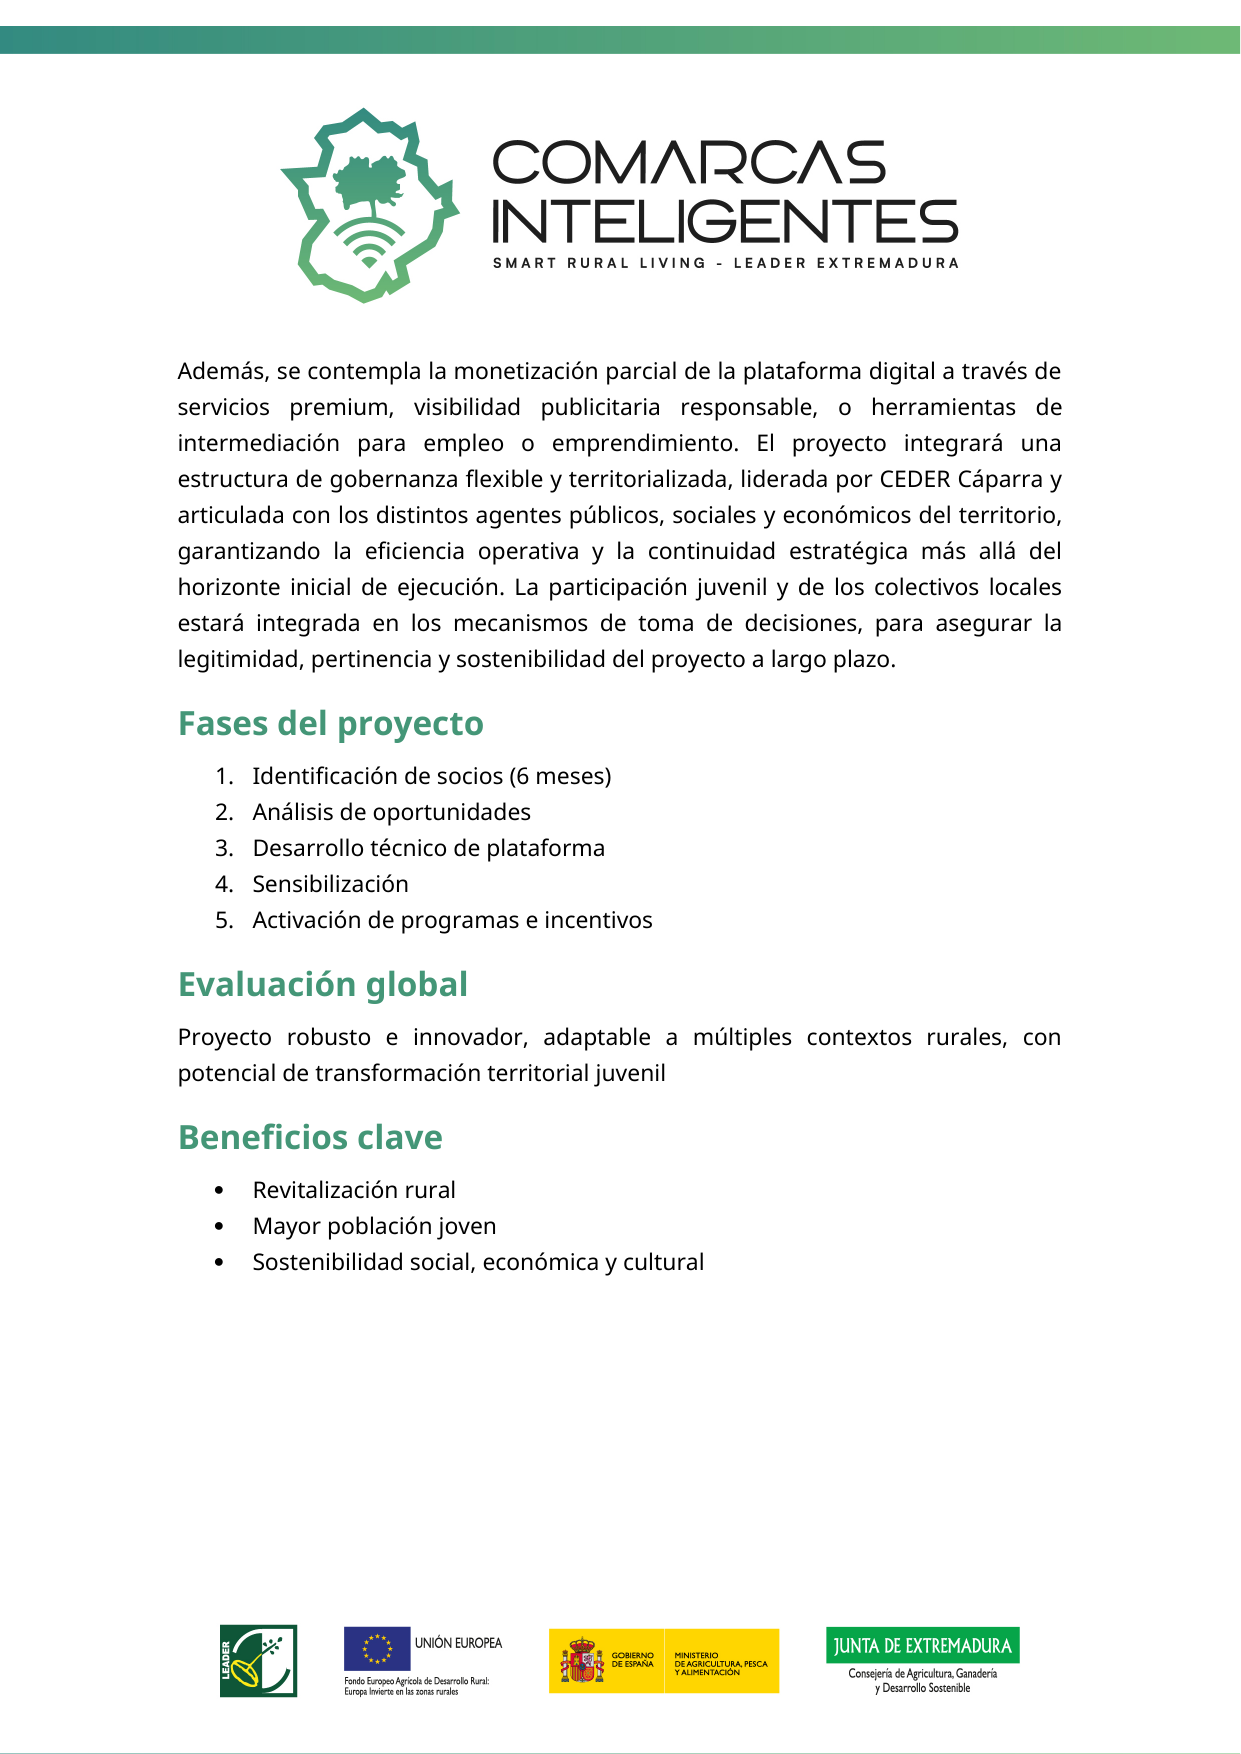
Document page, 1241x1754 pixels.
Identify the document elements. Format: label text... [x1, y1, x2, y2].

subtitle Beneficios clave [177, 1113, 1063, 1159]
list Sensibilización [215, 868, 1063, 899]
text Además, se contempla la monetización parcial de la plataforma digital a través de servicios premium, visibilidad publicitaria responsable, o herramientas de intermediación para empleo o emprendimiento. El proyecto integrará una estructura de gobernanza flexible y territorializada, liderada por CEDER Cáparra y articulada con los distintos agentes públicos, sociales y económicos del territorio, garantizando la eficiencia operativa y la continuidad estratégica más allá del horizonte inicial de ejecución. La participación juvenil y de los colectivos locales estará integrada en los mecanismos de toma de decisiones, para asegurar la legitimidad, pertinencia y sostenibilidad del proyecto a largo plazo. [177, 355, 1063, 674]
list Análisis de oportunidades [215, 796, 1063, 827]
list Activación de programas e incentivos [215, 903, 1063, 935]
list Identificación de socios (6 meses) [215, 760, 1063, 791]
list Sostenibilidad social, económica y cultural [215, 1246, 1063, 1277]
subtitle Evaluación global [177, 960, 1063, 1006]
text Proyecto robusto e innovador, adaptable a múltiples contextos rurales, con potencial de transformación territorial juvenil [177, 1021, 1063, 1088]
subtitle Fases del proyecto [177, 699, 1063, 745]
picture [0, 26, 1241, 1754]
list Revitalización rural [215, 1174, 1063, 1205]
list Mayor población joven [215, 1210, 1063, 1241]
list Desarrollo técnico de plataforma [215, 832, 1063, 863]
